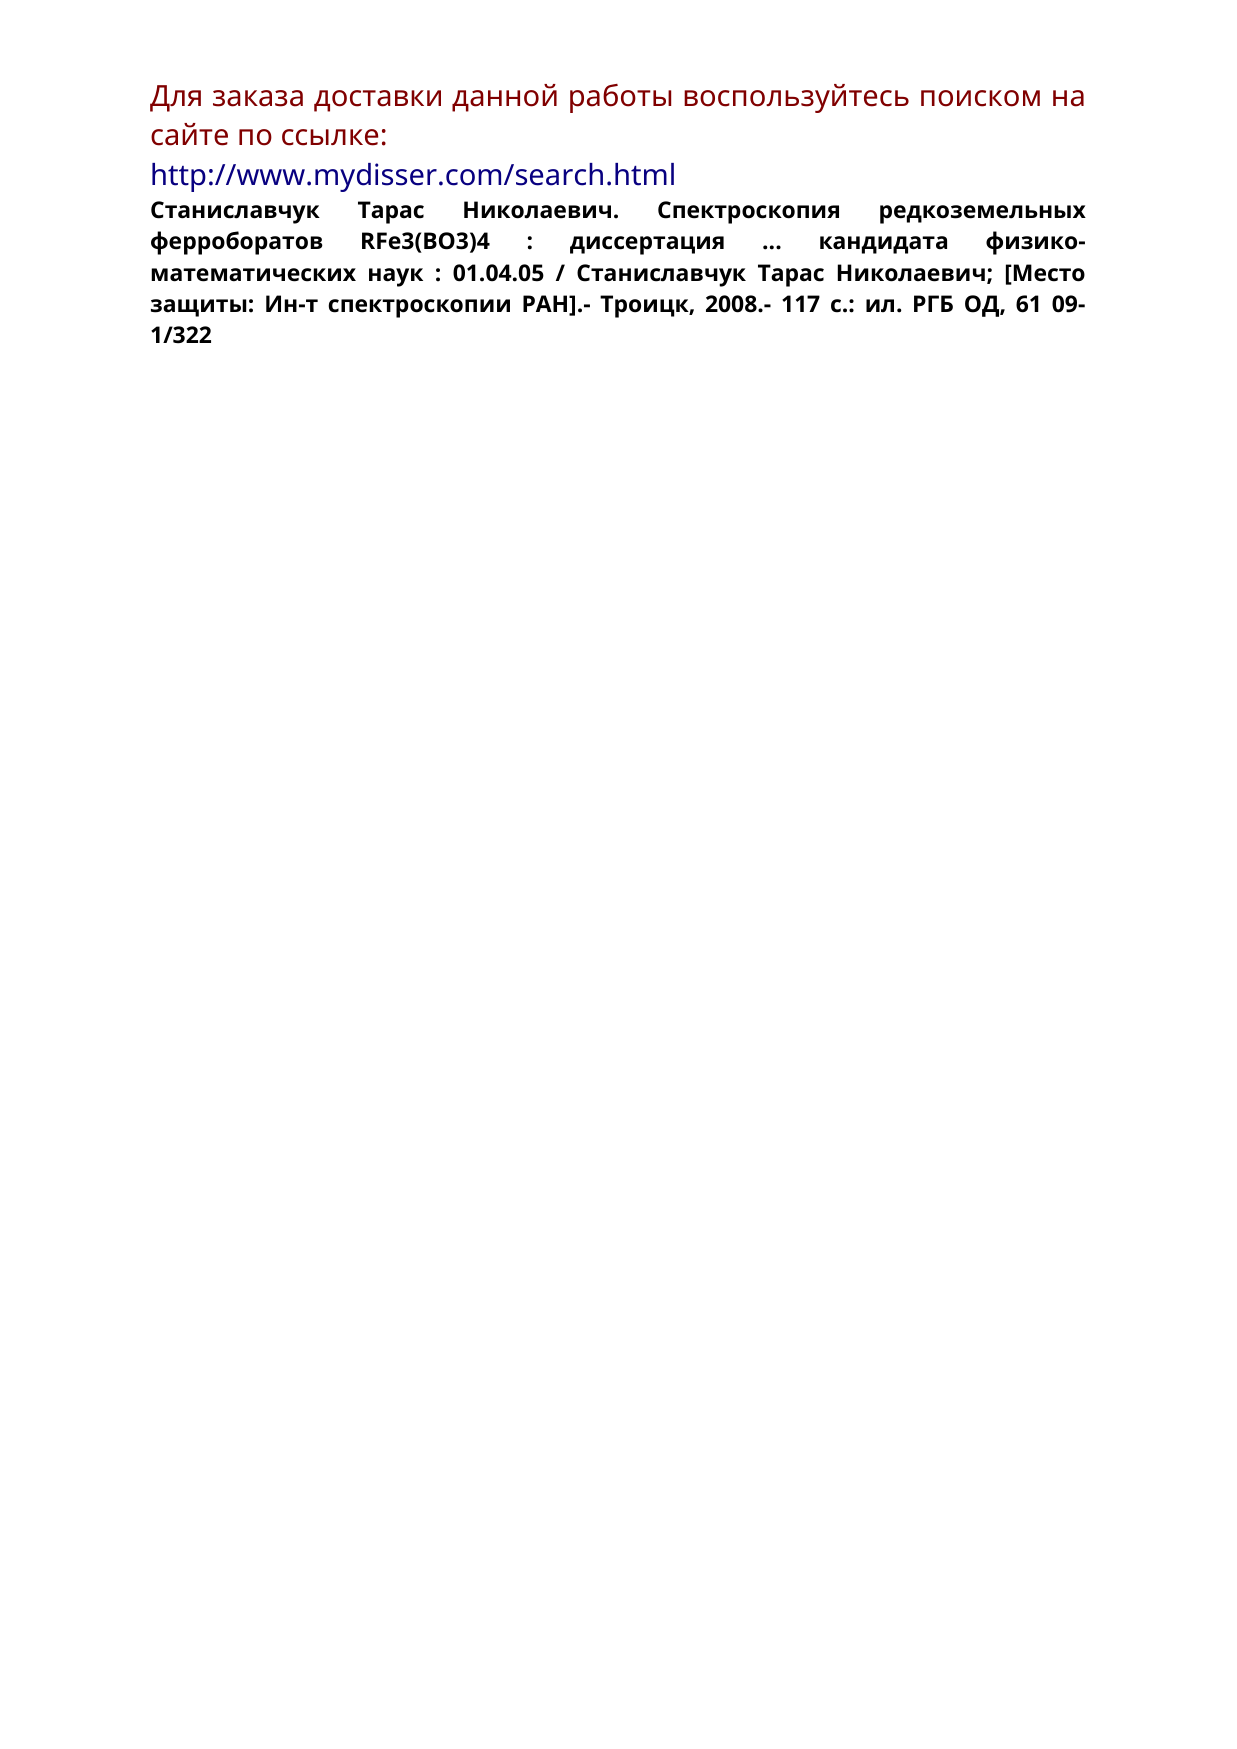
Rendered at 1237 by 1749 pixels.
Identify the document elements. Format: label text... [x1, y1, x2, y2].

text Станиславчук Тарас Николаевич. Спектроскопия редкоземельных ферроборатов RFe3(BO3)4 : диссертация ... кандидата физико-математических наук : 01.04.05 / Станиславчук Тарас Николаевич; [Место защиты: Ин-т спектроскопии РАН].- Троицк, 2008.- 117 с.: ил. РГБ ОД, 61 09-1/322 [150, 194, 1086, 350]
